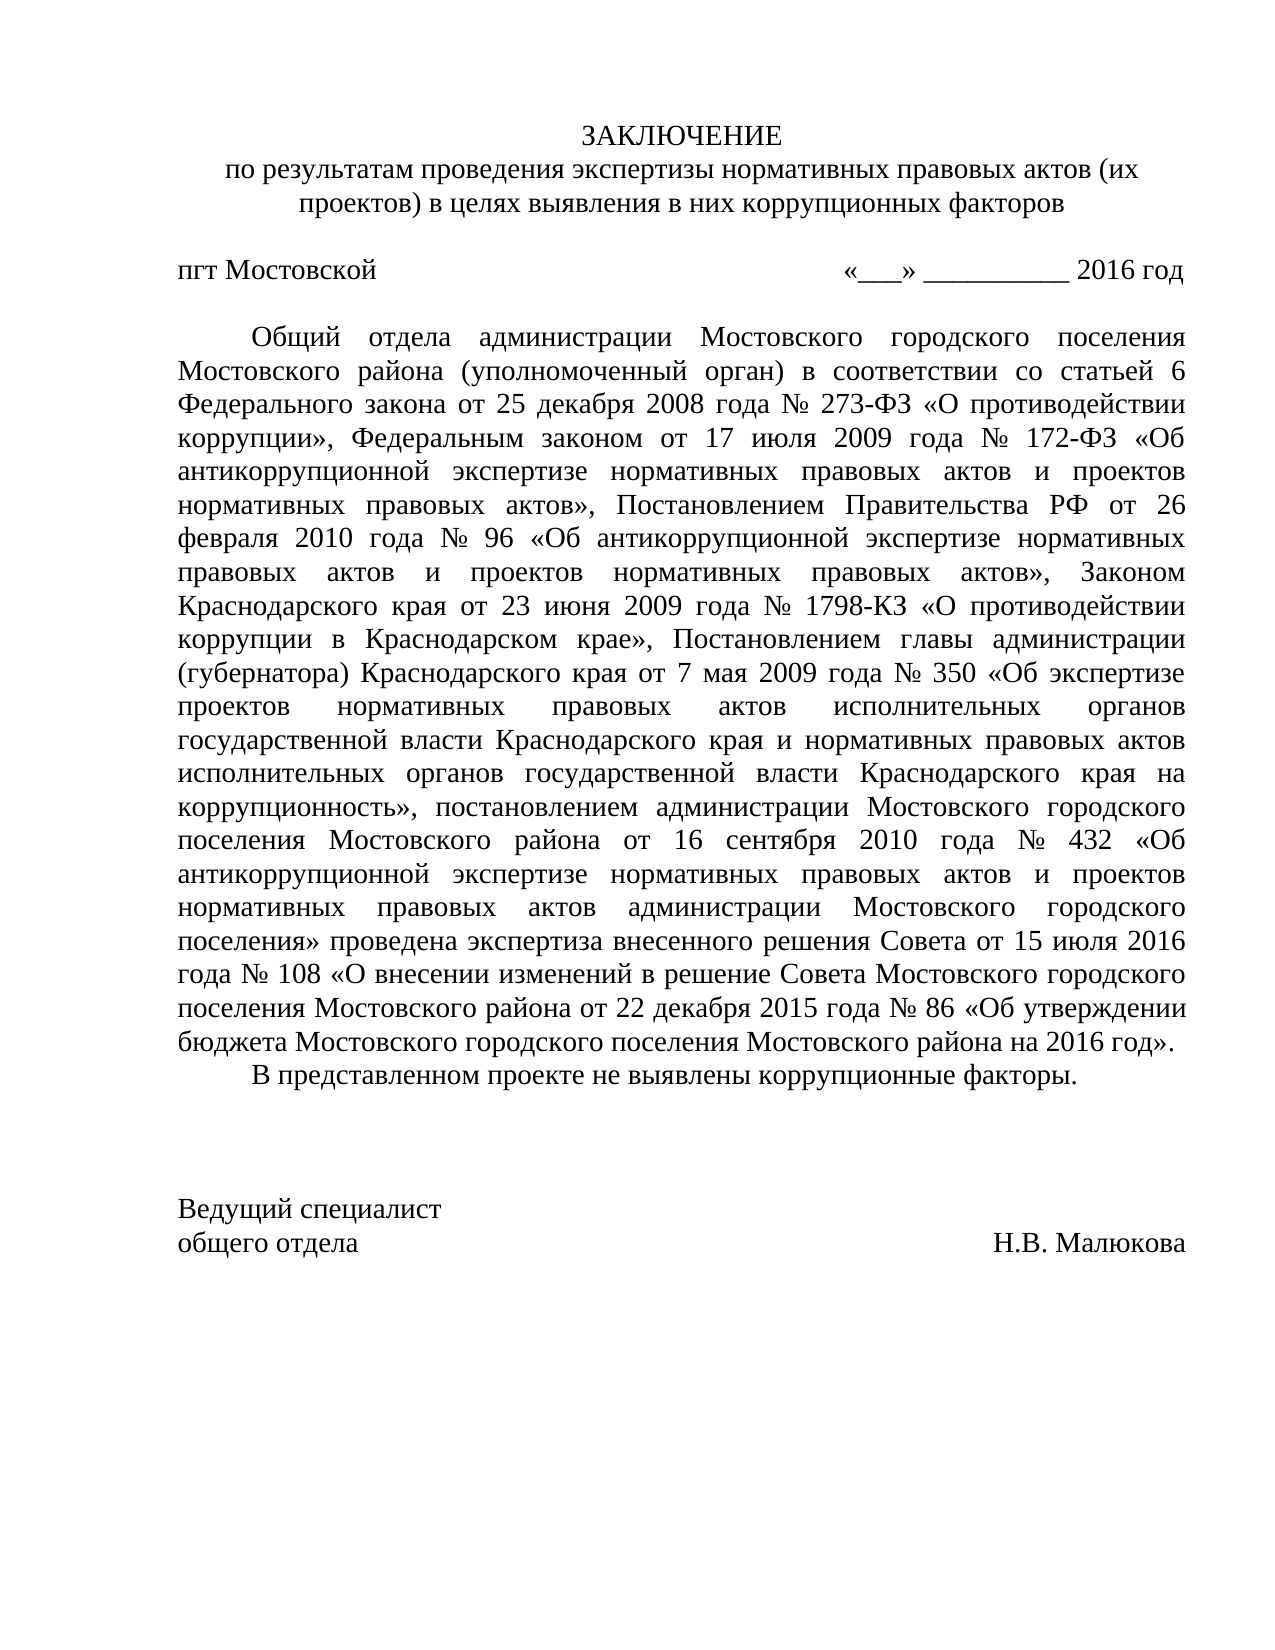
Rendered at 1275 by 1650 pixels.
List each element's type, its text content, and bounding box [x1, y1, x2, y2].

text Ведущий специалист [177, 1191, 1186, 1225]
text В представленном проекте не выявлены коррупционные факторы. [177, 1057, 1186, 1091]
text по результатам проведения экспертизы нормативных правовых актов (их проектов) в целях выявления в них коррупционных факторов [177, 152, 1186, 219]
text ЗАКЛЮЧЕНИЕ [177, 118, 1186, 152]
subtitle Общий отдела администрации Мостовского городского поселения Мостовского района (уполномоченный орган) в соответствии со статьей 6 Федерального закона от 25 декабря 2008 года № 273-ФЗ «О противодействии коррупции», Федеральным законом от 17 июля 2009 года № 172-ФЗ «Об антикоррупционной экспертизе нормативных правовых актов и проектов нормативных правовых актов», Постановлением Правительства РФ от 26 февраля 2010 года № 96 «Об антикоррупционной экспертизе нормативных правовых актов и проектов нормативных правовых актов», Законом Краснодарского края от 23 июня 2009 года № 1798-КЗ «О противодействии коррупции в Краснодарском крае», Постановлением главы администрации (губернатора) Краснодарского края от 7 мая 2009 года № 350 «Об экспертизе проектов нормативных правовых актов исполнительных органов государственной власти Краснодарского края и нормативных правовых актов исполнительных органов государственной власти Краснодарского края на коррупционность», постановлением администрации Мостовского городского поселения Мостовского района от 16 сентября 2010 года № 432 «Об антикоррупционной экспертизе нормативных правовых актов и проектов нормативных правовых актов администрации Мостовского городского поселения» проведена экспертиза внесенного решения Совета от 15 июля 2016 года № 108 «О внесении изменений в решение Совета Мостовского городского поселения Мостовского района от 22 декабря 2015 года № 86 «Об утверждении бюджета Мостовского городского поселения Мостовского района на 2016 год». [177, 319, 1186, 1057]
text общего отдела Н.В. Малюкова [177, 1225, 1186, 1258]
text пгт Мостовской «___» __________ 2016 год [177, 252, 1186, 286]
